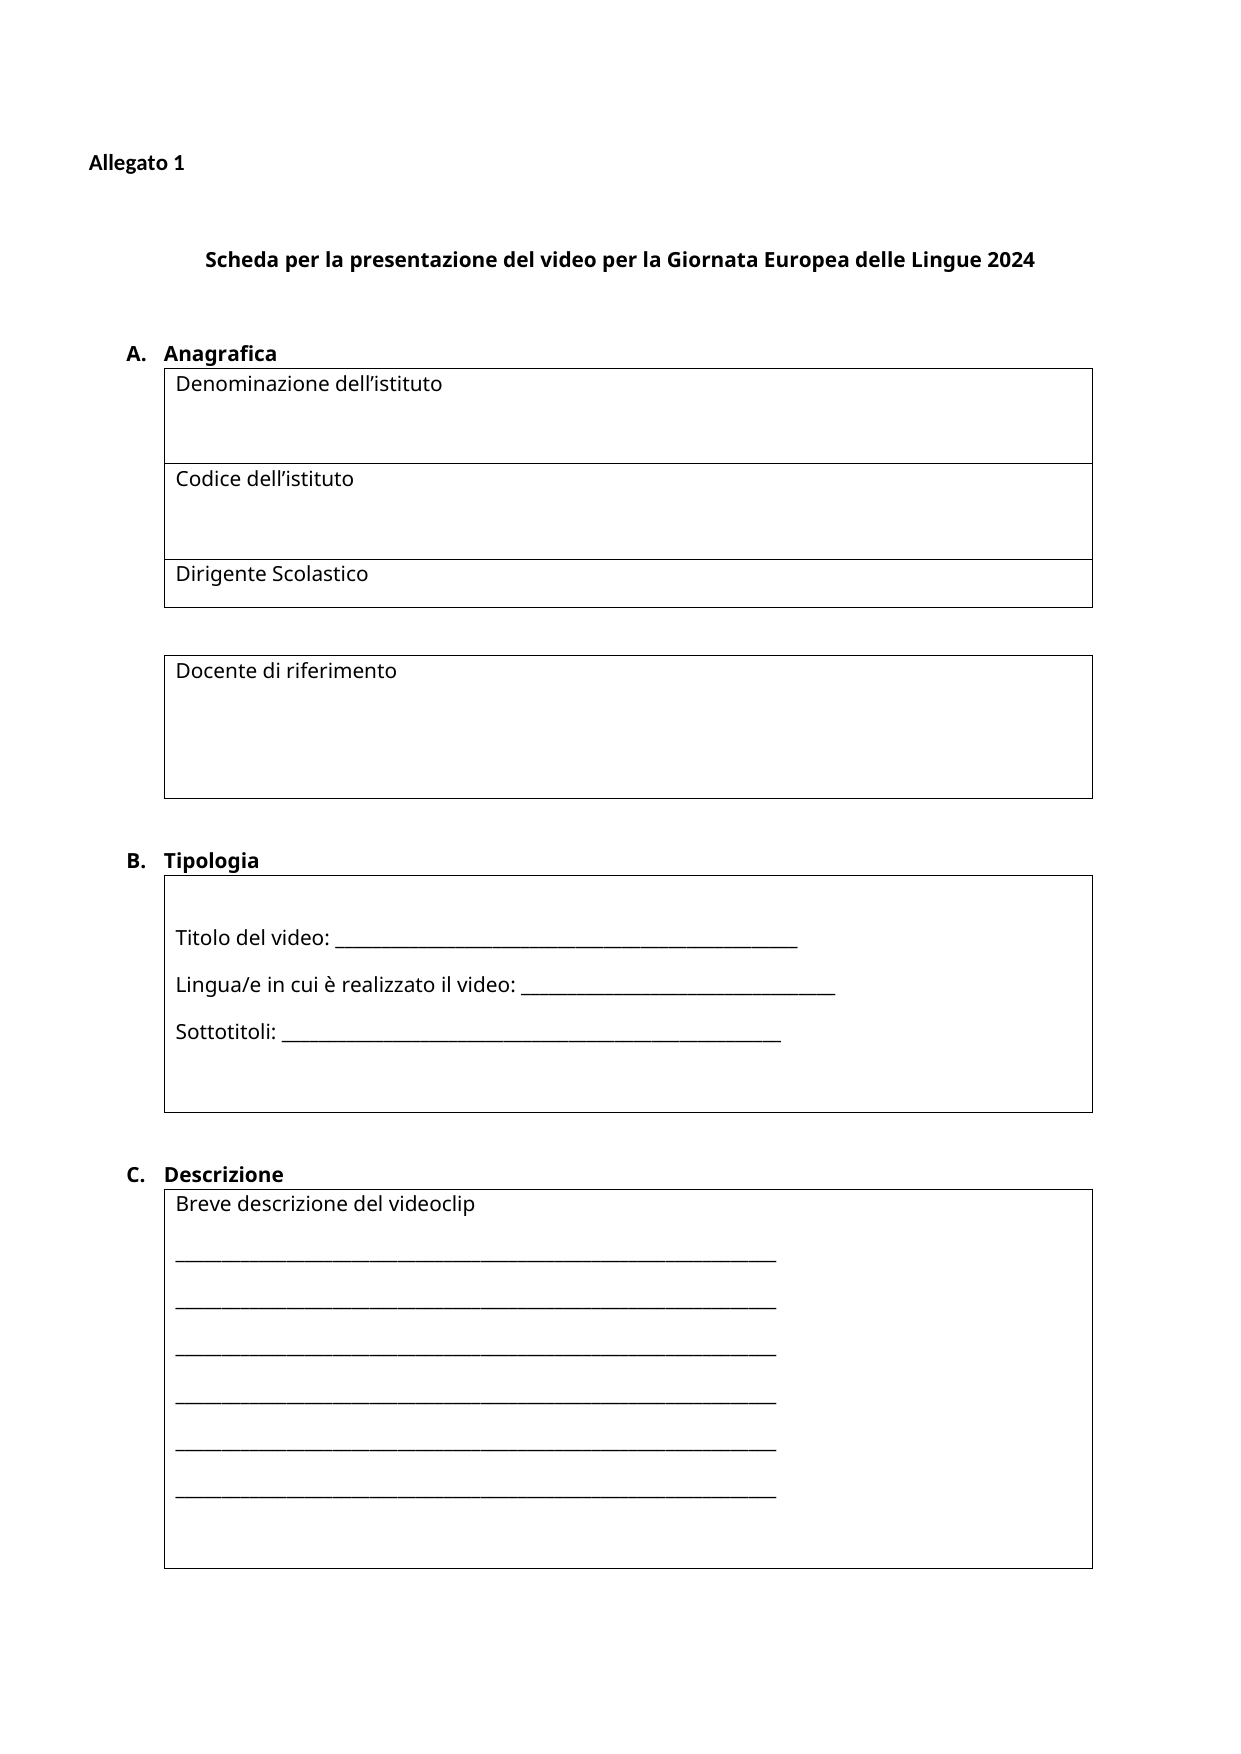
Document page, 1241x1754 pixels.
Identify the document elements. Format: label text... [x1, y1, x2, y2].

table_header Breve descrizione del videoclip _________________________________________________________________ _________________________________________________________________ _________________________________________________________________ _________________________________________________________________ _________________________________________________________________ _________________________________________________________________ [165, 1190, 1092, 1567]
list Tipologia [126, 846, 1152, 874]
list Anagrafica [126, 339, 1152, 368]
list Descrizione [126, 1160, 1152, 1188]
text Allegato 1 [89, 148, 1152, 176]
table_header Docente di riferimento [165, 656, 1092, 798]
table_cell Codice dell’istituto [165, 464, 1092, 558]
text Scheda per la presentazione del video per la Giornata Europea delle Lingue 2024 [89, 245, 1152, 273]
table_header Denominazione dell’istituto [165, 369, 1092, 463]
table_header Titolo del video: __________________________________________________ Lingua/e in cui è realizzato il video: __________________________________ Sottotitoli: ______________________________________________________ [165, 876, 1092, 1112]
table_cell Dirigente Scolastico [165, 560, 1092, 607]
